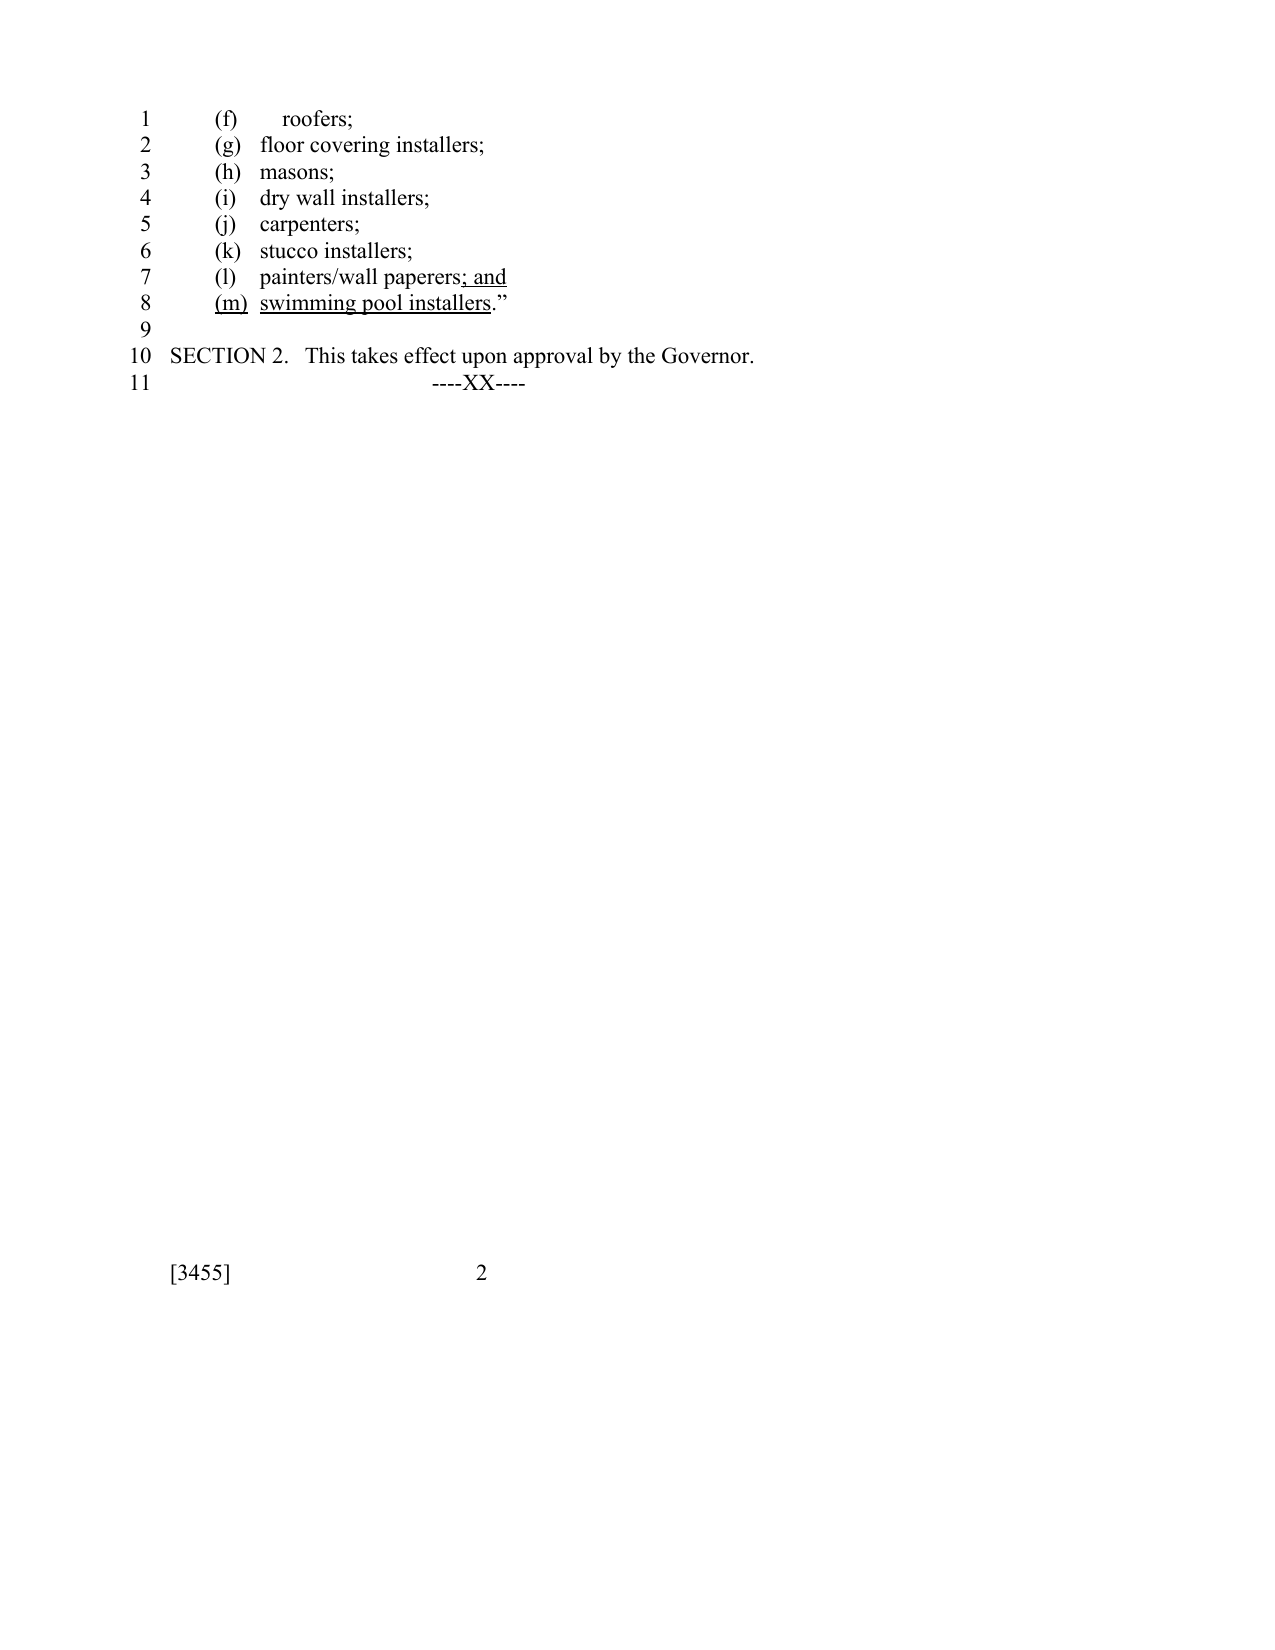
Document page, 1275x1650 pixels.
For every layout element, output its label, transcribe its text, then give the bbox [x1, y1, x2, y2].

text SECTION 2. This takes effect upon approval by the Governor. [169, 342, 787, 368]
text (h) masons; [169, 158, 787, 184]
text (l) painters/wall paperers; and [169, 263, 787, 289]
text (f) roofers; [169, 105, 787, 131]
text ----XX---- [169, 368, 787, 395]
text (j) carpenters; [169, 210, 787, 237]
text (i) dry wall installers; [169, 184, 787, 210]
text (m) swimming pool installers.” [169, 289, 787, 316]
text (g) floor covering installers; [169, 131, 787, 158]
text (k) stucco installers; [169, 237, 787, 263]
